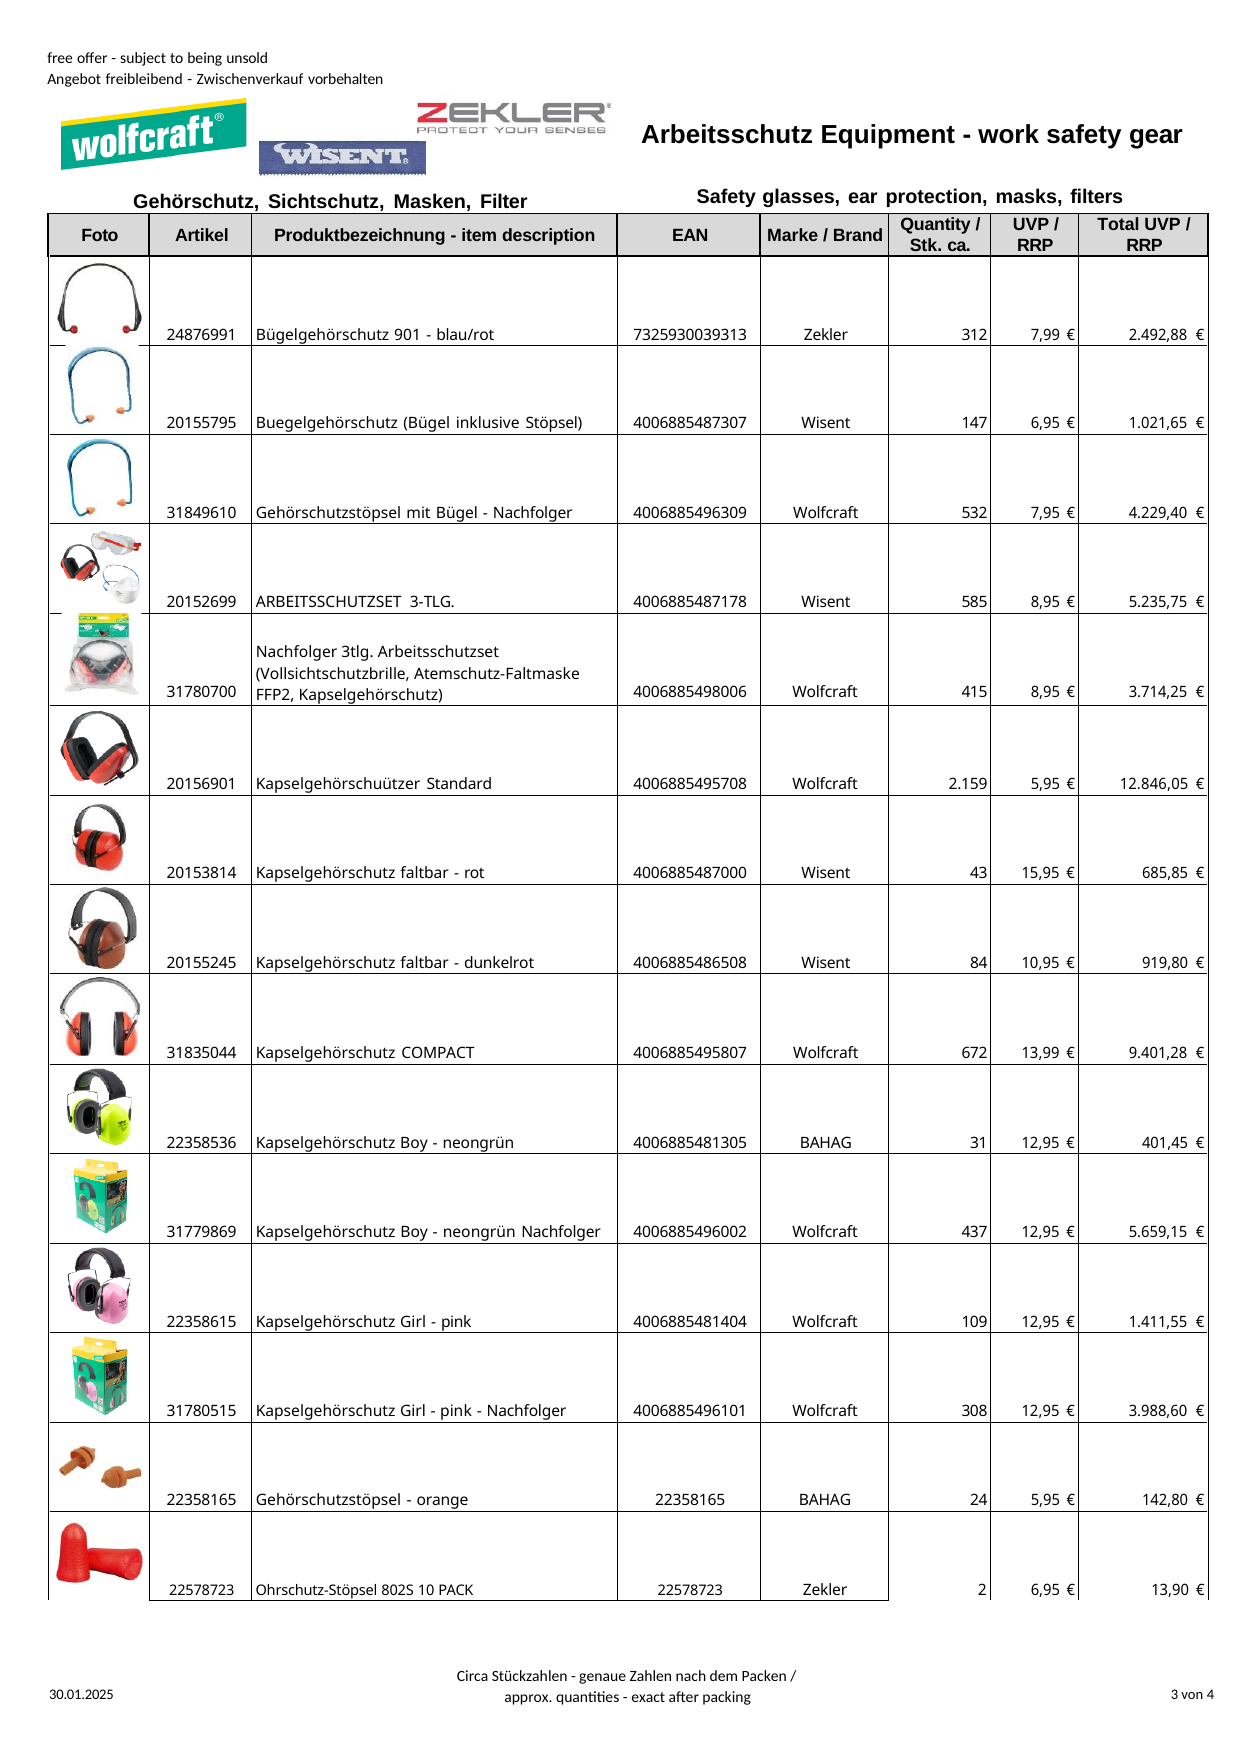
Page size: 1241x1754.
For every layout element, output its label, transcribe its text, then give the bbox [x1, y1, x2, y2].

picture [67, 1247, 131, 1324]
table_cell Gehörschutzstöpsel mit Bügel - Nachfolger [252, 435, 617, 523]
table_cell Kapselgehörschutz faltbar - dunkelrot [252, 885, 617, 973]
table_cell 31849610 [150, 435, 251, 523]
table_cell 22358615 [150, 1244, 251, 1332]
table_cell 31780515 [150, 1333, 251, 1421]
picture [71, 1336, 128, 1415]
table_cell 2.159 [889, 706, 990, 794]
table_cell Wolfcraft [761, 435, 888, 523]
table_header Produktbezeichnung - item description [252, 214, 616, 255]
table_cell [49, 524, 149, 613]
table_cell 4006885496002 [618, 1154, 760, 1243]
table_cell [49, 796, 149, 884]
table_cell 4006885486508 [618, 885, 760, 973]
table_cell Zekler [761, 1512, 888, 1600]
picture [58, 1445, 142, 1489]
table_cell 22358165 [150, 1423, 251, 1511]
table_cell BAHAG [761, 1423, 888, 1511]
picture [66, 1068, 132, 1145]
table_cell Kapselgehörschutz COMPACT [252, 974, 617, 1064]
table_cell Wolfcraft [761, 1154, 888, 1243]
table_cell 20156901 [150, 706, 251, 794]
table_cell 5,95 € [991, 706, 1078, 794]
table_cell 5.235,75 € [1079, 523, 1208, 613]
table_cell 20155795 [150, 346, 251, 434]
table_cell 20153814 [150, 796, 251, 884]
table_cell BAHAG [761, 1065, 888, 1153]
table_cell 672 [889, 974, 990, 1064]
picture [65, 345, 139, 426]
table_header Total UVP / RRP [1079, 214, 1207, 255]
table_cell 4.229,40 € [1079, 434, 1208, 523]
table_cell Kapselgehörschutz faltbar - rot [252, 796, 617, 884]
table_cell 147 [889, 346, 990, 434]
table_cell 1.411,55 € [1079, 1243, 1208, 1332]
table_cell 22578723 [618, 1512, 760, 1600]
table_header Foto [49, 214, 148, 255]
table_cell 12,95 € [991, 1065, 1078, 1153]
picture [61, 97, 247, 170]
picture [259, 92, 611, 181]
table_cell 401,45 € [1079, 1064, 1208, 1153]
table_cell Wolfcraft [761, 974, 888, 1064]
table_cell Kapselgehörschutz Girl - pink [252, 1244, 617, 1332]
table_cell [49, 256, 149, 344]
table_cell 84 [889, 885, 990, 973]
table_cell 4006885496309 [618, 435, 760, 523]
table_cell Wolfcraft [761, 706, 888, 794]
table_cell Gehörschutzstöpsel - orange [252, 1423, 617, 1511]
table_cell 22358536 [150, 1065, 251, 1153]
table_cell 919,80 € [1079, 884, 1208, 973]
table_cell Nachfolger 3tlg. Arbeitsschutzset (Vollsichtschutzbrille, Atemschutz-Faltmaske FFP2, Kapselgehörschutz) [252, 614, 617, 705]
table_cell 4006885481404 [618, 1244, 760, 1332]
table_cell 7,95 € [991, 435, 1078, 523]
table_cell 532 [889, 435, 990, 523]
table_cell 43 [889, 796, 990, 884]
table_cell 24876991 [150, 257, 251, 344]
table_cell 685,85 € [1079, 795, 1208, 884]
table_cell Kapselgehörschutz Boy - neongrün [252, 1065, 617, 1153]
table_cell Wolfcraft [761, 614, 888, 705]
table_cell 585 [889, 524, 990, 613]
table_cell Wisent [761, 796, 888, 884]
table_cell 4006885487307 [618, 346, 760, 434]
table_cell Bügelgehörschutz 901 - blau/rot [252, 257, 617, 344]
table_cell 5.659,15 € [1079, 1153, 1208, 1243]
table_header Quantity / Stk. ca. [889, 214, 990, 255]
table_cell 24 [889, 1423, 990, 1511]
table_cell 142,80 € [1079, 1421, 1208, 1511]
picture [60, 711, 139, 786]
table_cell 312 [889, 257, 990, 344]
table_cell Zekler [761, 257, 888, 344]
table_cell 4006885481305 [618, 1065, 760, 1153]
table_cell Wisent [761, 346, 888, 434]
table_cell 4006885495807 [618, 974, 760, 1064]
table_cell [49, 706, 149, 794]
picture [66, 804, 128, 877]
table_cell 7325930039313 [618, 257, 760, 344]
table_cell 7,99 € [991, 257, 1078, 344]
table_cell 22578723 [150, 1512, 251, 1600]
table_cell [49, 346, 149, 434]
table_cell 31 [889, 1065, 990, 1153]
table_cell ARBEITSSCHUTZSET 3-TLG. [252, 524, 617, 613]
table_cell 1.021,65 € [1079, 345, 1208, 434]
picture [56, 262, 142, 334]
table_cell 8,95 € [991, 524, 1078, 613]
picture [68, 887, 137, 969]
table_cell 13,99 € [991, 974, 1078, 1064]
table_cell 4006885487000 [618, 796, 760, 884]
table_cell 4006885496101 [618, 1333, 760, 1421]
table_header UVP / RRP [991, 214, 1078, 255]
picture [60, 977, 140, 1056]
table_cell 2 [889, 1512, 990, 1600]
table_cell [49, 885, 149, 973]
table_cell [49, 1154, 149, 1243]
table_cell 12,95 € [991, 1154, 1078, 1243]
table_cell 12,95 € [991, 1244, 1078, 1332]
table_cell 9.401,28 € [1079, 973, 1208, 1064]
table_cell [49, 974, 149, 1064]
table_cell 31780700 [150, 614, 251, 705]
picture [73, 1159, 128, 1234]
table_cell 8,95 € [991, 614, 1078, 705]
table_cell 415 [889, 614, 990, 705]
table_cell 3.714,25 € [1079, 613, 1208, 705]
table_cell 15,95 € [991, 796, 1078, 884]
table_header Marke / Brand [761, 214, 888, 255]
table_cell 4006885487178 [618, 524, 760, 613]
picture [66, 437, 133, 517]
table_cell 6,95 € [991, 346, 1078, 434]
table_cell 20152699 [150, 524, 251, 613]
table_cell Wolfcraft [761, 1244, 888, 1332]
table_cell [49, 1065, 149, 1153]
table_cell Wisent [761, 885, 888, 973]
table_cell Kapselgehörschutz Girl - pink - Nachfolger [252, 1333, 617, 1421]
table_cell 4006885495708 [618, 706, 760, 794]
table_cell [49, 614, 149, 705]
picture [61, 613, 142, 695]
picture [56, 1522, 144, 1584]
table_cell 6,95 € [991, 1512, 1078, 1600]
table_cell 12.846,05 € [1079, 705, 1208, 794]
table_cell 4006885498006 [618, 614, 760, 705]
table_cell 2.492,88 € [1079, 257, 1208, 344]
table_cell 31835044 [150, 974, 251, 1064]
table_cell 308 [889, 1333, 990, 1421]
table_cell [49, 1423, 149, 1511]
table_cell 22358165 [618, 1423, 760, 1511]
table_cell [49, 1512, 149, 1600]
table_cell [49, 435, 149, 523]
table_cell 5,95 € [991, 1423, 1078, 1511]
table_cell 3.988,60 € [1079, 1332, 1208, 1421]
table_cell [49, 1333, 149, 1421]
table_cell Ohrschutz-Stöpsel 802S 10 PACK [252, 1512, 617, 1600]
table_cell 437 [889, 1154, 990, 1243]
table_cell Buegelgehörschutz (Bügel inklusive Stöpsel) [252, 346, 617, 434]
table_cell Kapselgehörschuützer Standard [252, 706, 617, 794]
table_cell Kapselgehörschutz Boy - neongrün Nachfolger [252, 1154, 617, 1243]
table_cell 12,95 € [991, 1333, 1078, 1421]
table_cell 13,90 € [1079, 1511, 1208, 1600]
table_cell 31779869 [150, 1154, 251, 1243]
table_cell Wisent [761, 524, 888, 613]
table_cell [49, 1244, 149, 1332]
table_cell Wolfcraft [761, 1333, 888, 1421]
table_header Artikel [150, 214, 251, 255]
table_header EAN [618, 214, 759, 255]
table_cell 20155245 [150, 885, 251, 973]
table_cell 109 [889, 1244, 990, 1332]
table_cell 10,95 € [991, 885, 1078, 973]
picture [60, 530, 142, 604]
